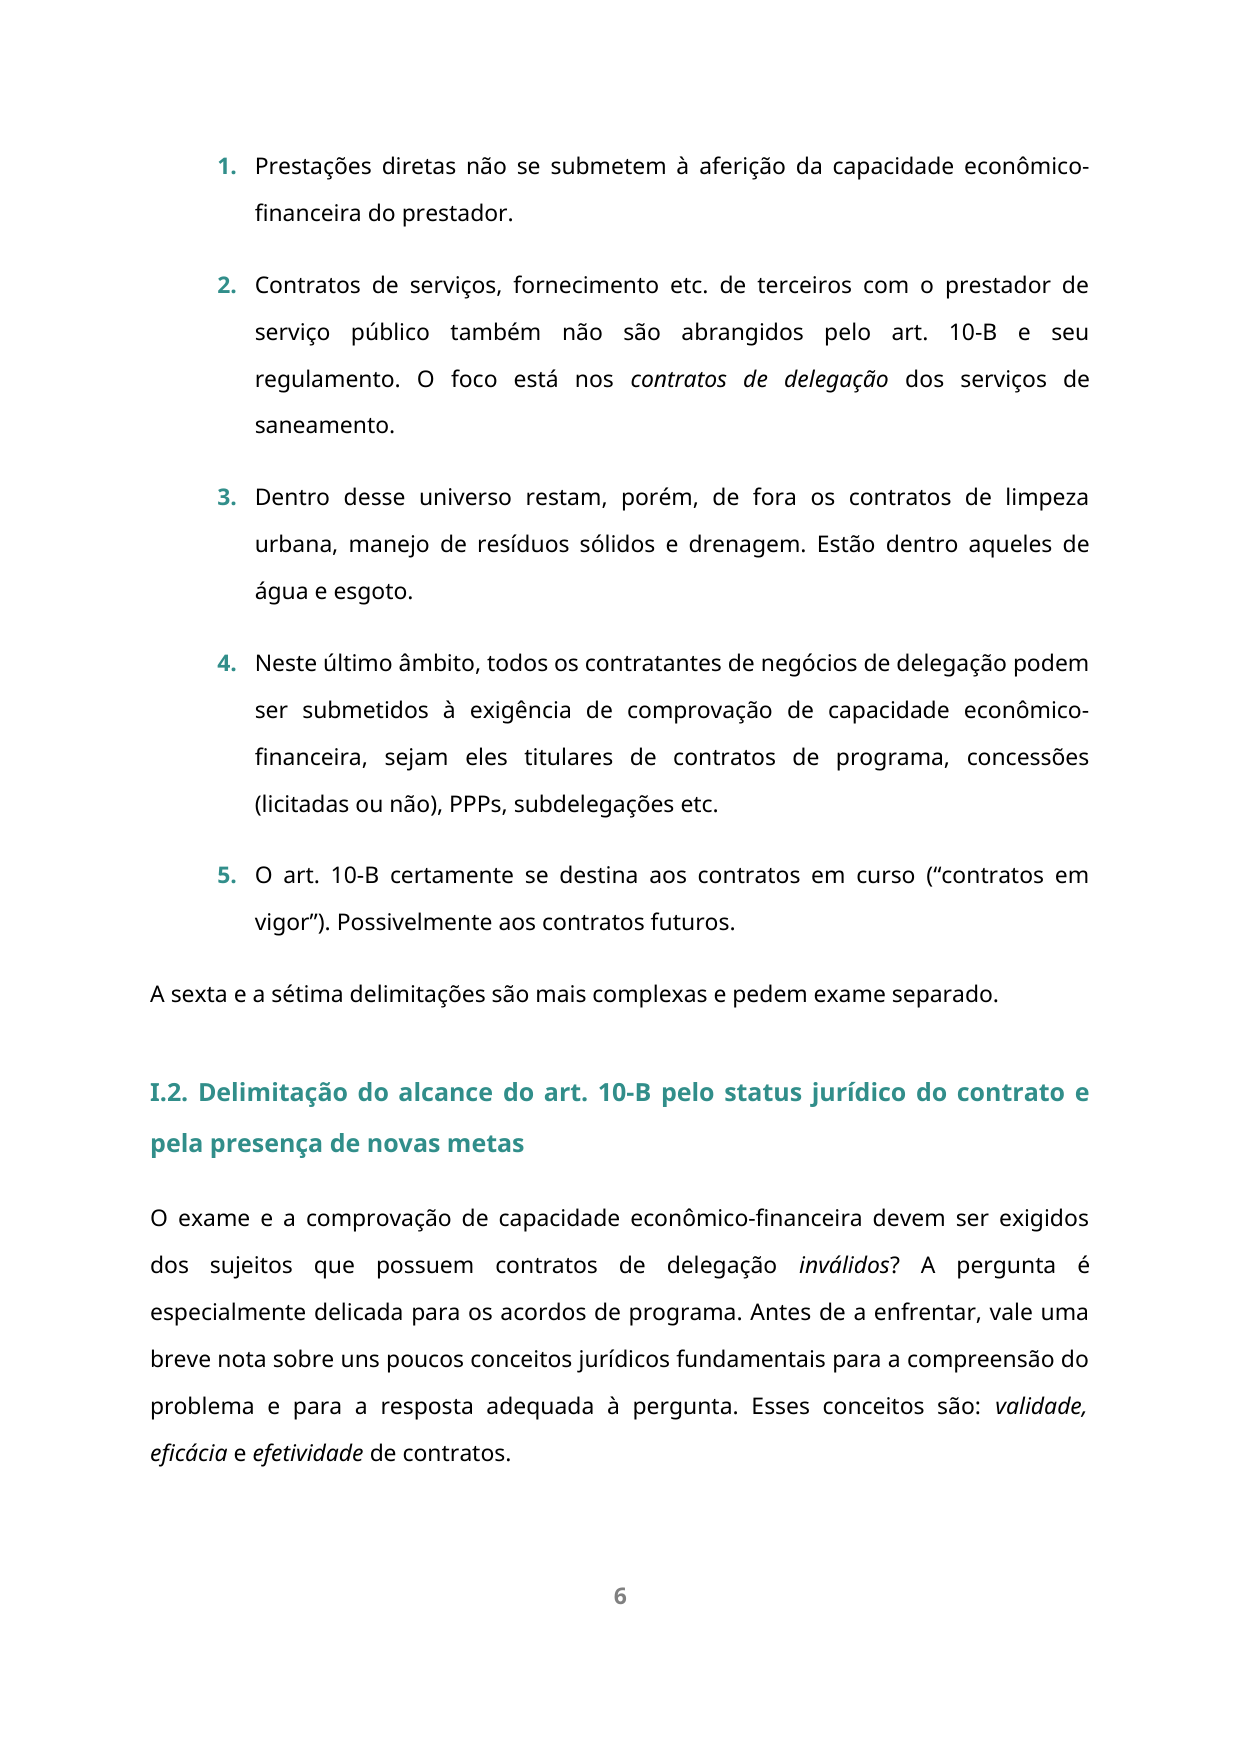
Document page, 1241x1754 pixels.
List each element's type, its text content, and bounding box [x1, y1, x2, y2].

list Contratos de serviços, fornecimento etc. de terceiros com o prestador de serviço público também não são abrangidos pelo art. 10-B e seu regulamento. O foco está nos contratos de delegação dos serviços de saneamento. [217, 269, 1090, 441]
list Neste último âmbito, todos os contratantes de negócios de delegação podem ser submetidos à exigência de comprovação de capacidade econômico-financeira, sejam eles titulares de contratos de programa, concessões (licitadas ou não), PPPs, subdelegações etc. [217, 647, 1090, 819]
text O exame e a comprovação de capacidade econômico-financeira devem ser exigidos dos sujeitos que possuem contratos de delegação inválidos? A pergunta é especialmente delicada para os acordos de programa. Antes de a enfrentar, vale uma breve nota sobre uns poucos conceitos jurídicos fundamentais para a compreensão do problema e para a resposta adequada à pergunta. Esses conceitos são: validade, eficácia e efetividade de contratos. [150, 1202, 1090, 1468]
list Prestações diretas não se submetem à aferição da capacidade econômico-financeira do prestador. [217, 150, 1090, 228]
subtitle I.2. Delimitação do alcance do art. 10-B pelo status jurídico do contrato e pela presença de novas metas [150, 1075, 1090, 1160]
text A sexta e a sétima delimitações são mais complexas e pedem exame separado. [150, 978, 1090, 1009]
list O art. 10-B certamente se destina aos contratos em curso (“contratos em vigor”). Possivelmente aos contratos futuros. [217, 859, 1090, 937]
list Dentro desse universo restam, porém, de fora os contratos de limpeza urbana, manejo de resíduos sólidos e drenagem. Estão dentro aqueles de água e esgoto. [217, 481, 1090, 606]
